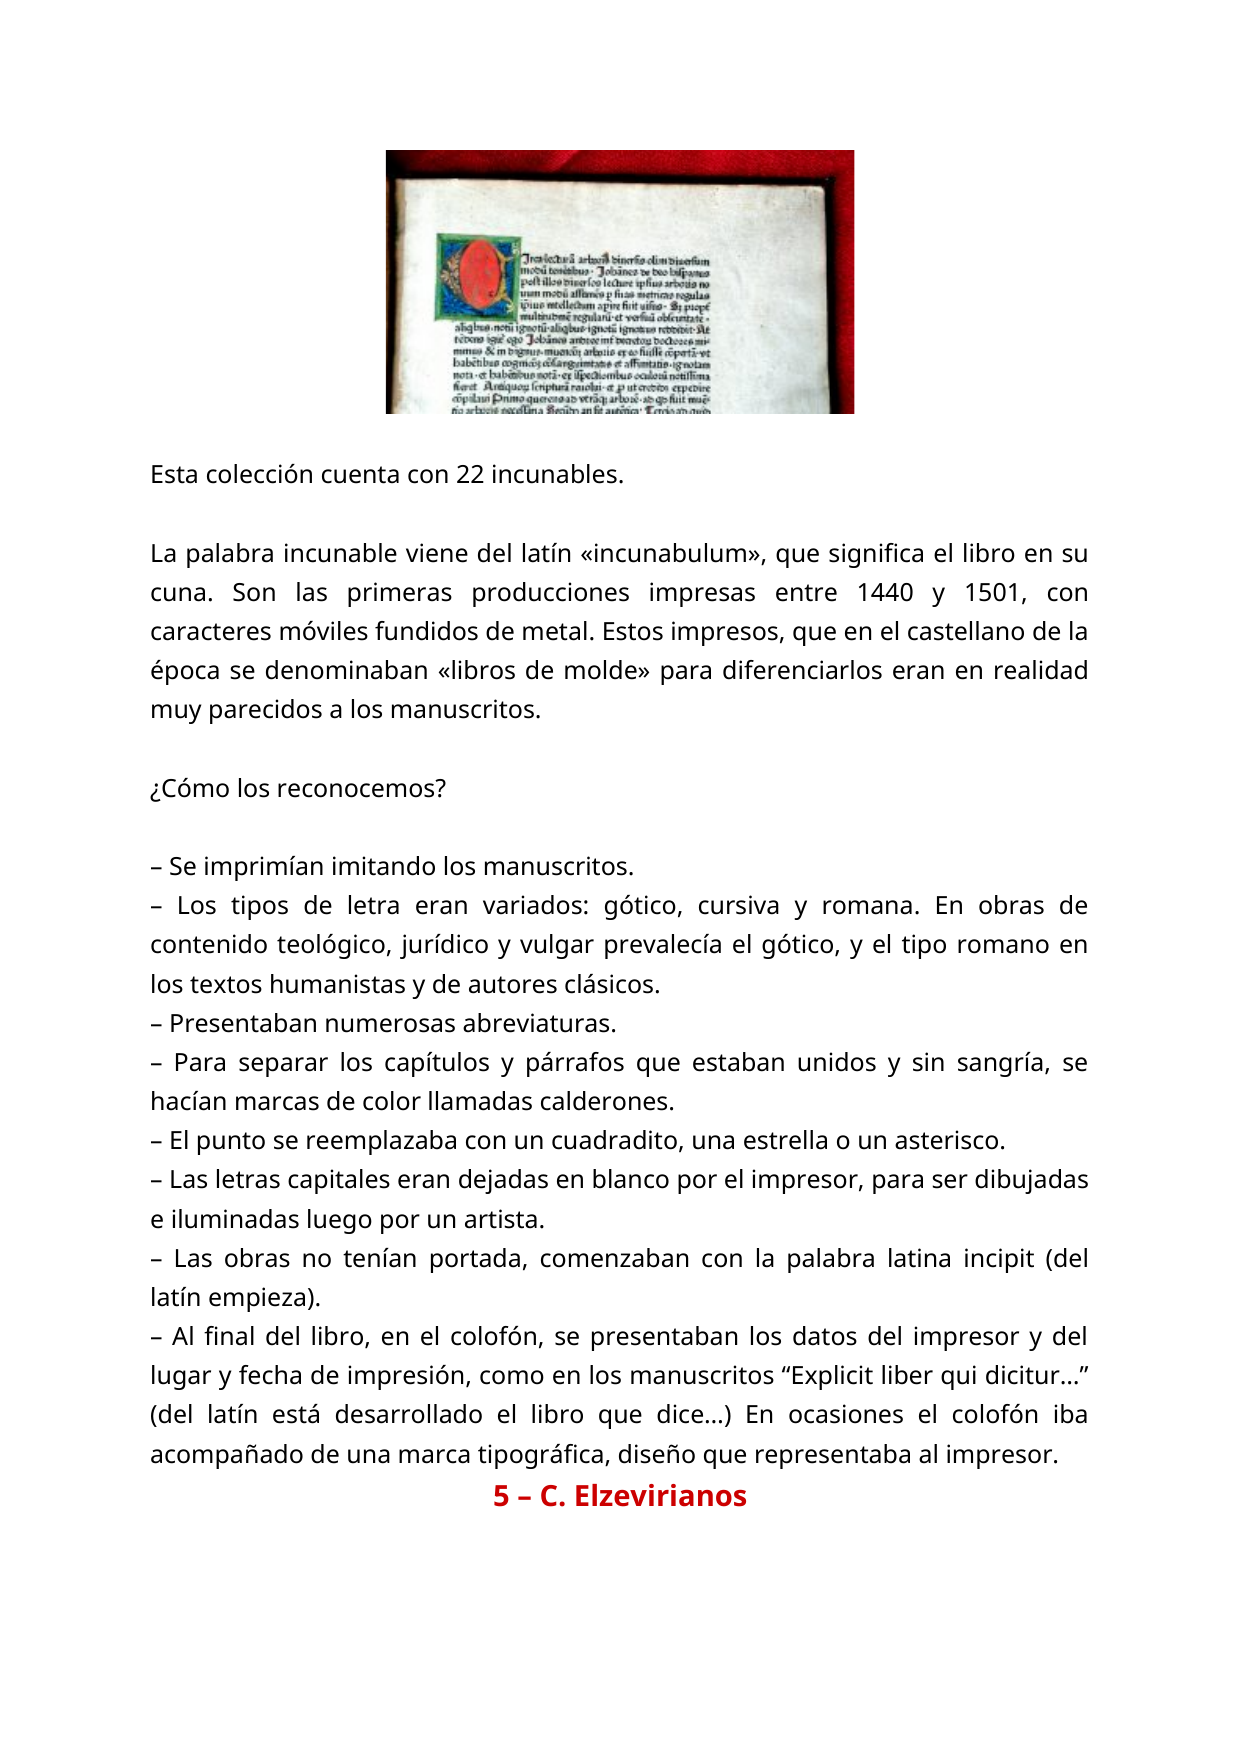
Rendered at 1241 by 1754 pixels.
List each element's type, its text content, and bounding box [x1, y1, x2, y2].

text 5 – C. Elzevirianos [150, 1475, 1090, 1515]
text – Para separar los capítulos y párrafos que estaban unidos y sin sangría, se hacían marcas de color llamadas calderones. [150, 1044, 1090, 1118]
text Esta colección cuenta con 22 incunables. [150, 457, 1090, 491]
text La palabra incunable viene del latín «incunabulum», que significa el libro en su cuna. Son las primeras producciones impresas entre 1440 y 1501, con caracteres móviles fundidos de metal. Estos impresos, que en el castellano de la época se denominaban «libros de molde» para diferenciarlos eran en realidad muy parecidos a los manuscritos. [150, 535, 1090, 726]
text – Al final del libro, en el colofón, se presentaban los datos del impresor y del lugar y fecha de impresión, como en los manuscritos “Explicit liber qui dicitur…” (del latín está desarrollado el libro que dice…) En ocasiones el colofón iba acompañado de una marca tipográfica, diseño que representaba al impresor. [150, 1319, 1090, 1470]
text ¿Cómo los reconocemos? [150, 770, 1090, 804]
text – Las obras no tenían portada, comenzaban con la palabra latina incipit (del latín empieza). [150, 1240, 1090, 1314]
text – Los tipos de letra eran variados: gótico, cursiva y romana. En obras de contenido teológico, jurídico y vulgar prevalecía el gótico, y el tipo romano en los textos humanistas y de autores clásicos. [150, 888, 1090, 1000]
text – Las letras capitales eran dejadas en blanco por el impresor, para ser dibujadas e iluminadas luego por un artista. [150, 1162, 1090, 1235]
picture [385, 150, 855, 414]
text – El punto se reemplazaba con un cuadradito, una estrella o un asterisco. [150, 1123, 1090, 1157]
text – Se imprimían imitando los manuscritos. [150, 849, 1090, 883]
text – Presentaban numerosas abreviaturas. [150, 1005, 1090, 1039]
